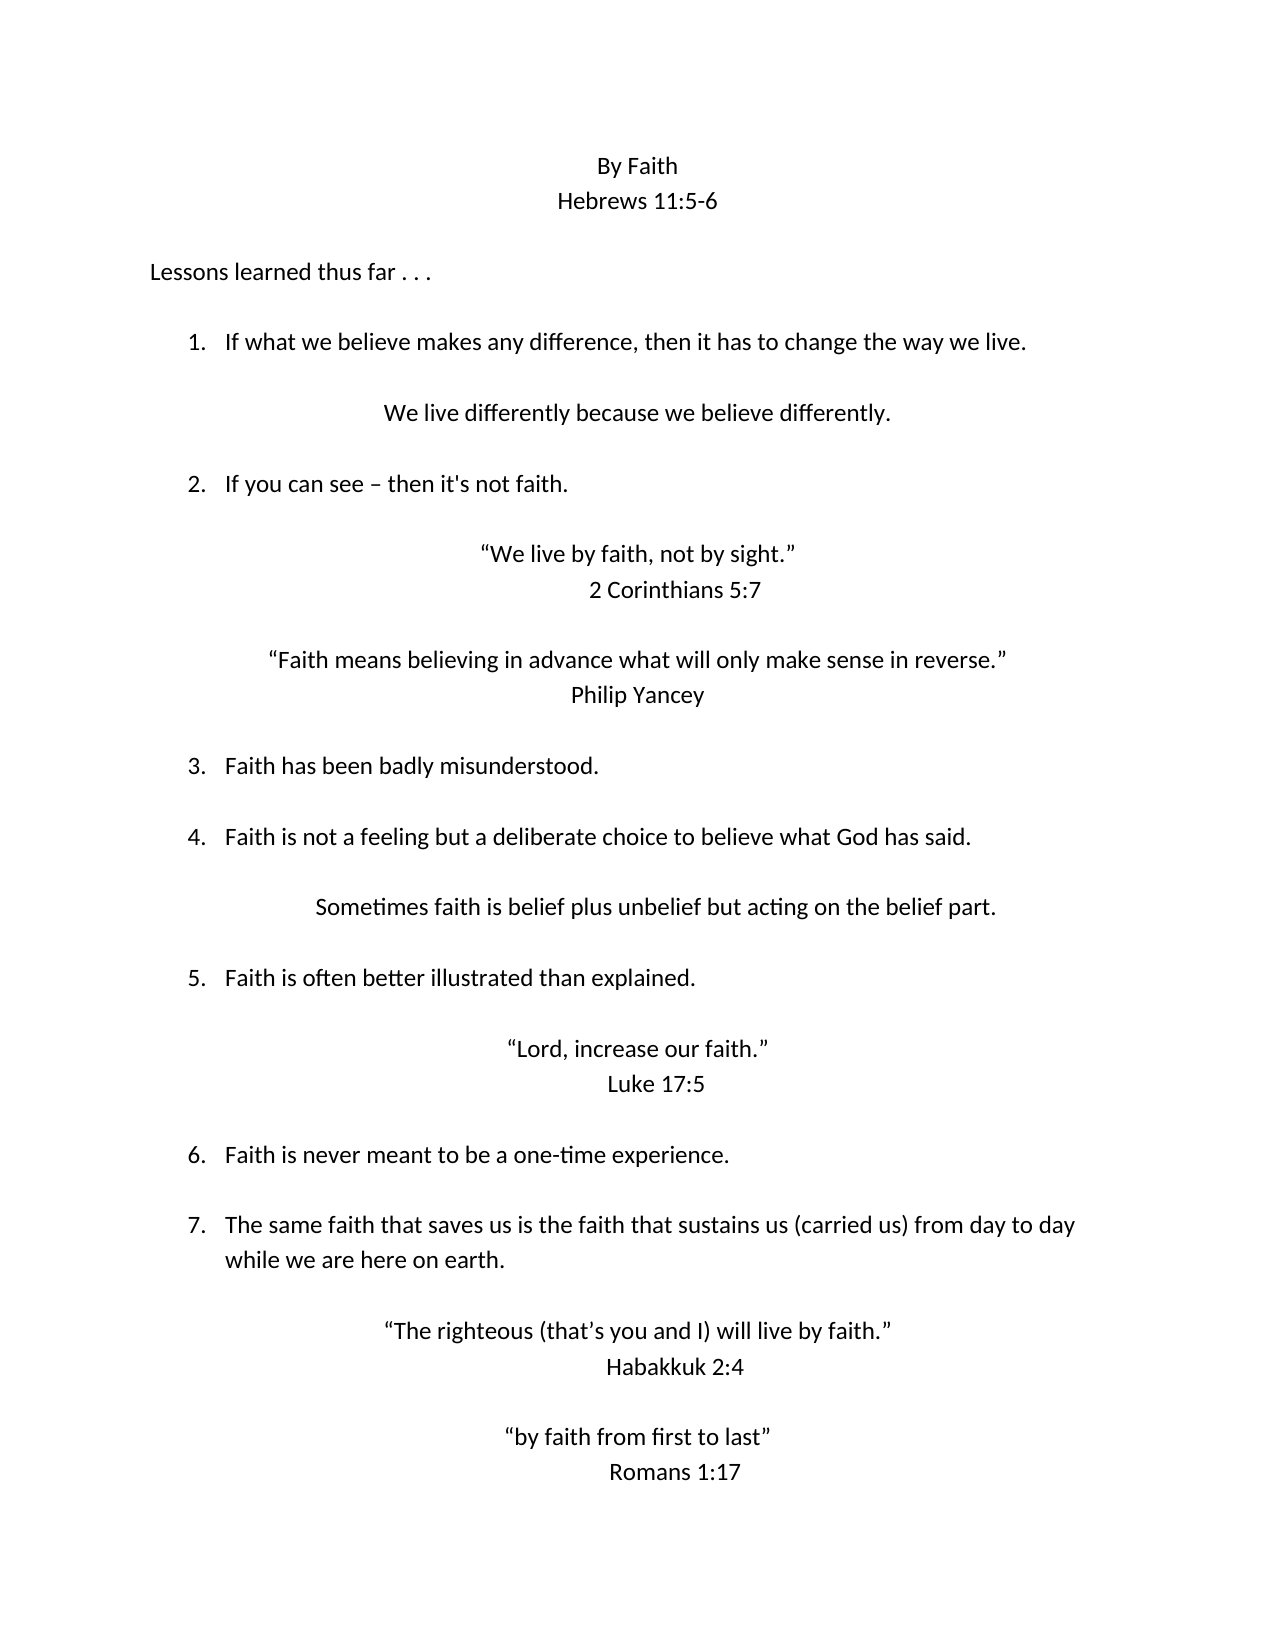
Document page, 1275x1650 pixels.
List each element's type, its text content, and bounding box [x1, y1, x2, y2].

list If what we believe makes any difference, then it has to change the way we live. [187, 327, 1125, 357]
text Romans 1:17 [150, 1457, 1125, 1487]
text By Faith [150, 150, 1125, 181]
list Faith has been badly misunderstood. [187, 750, 1125, 781]
text Luke 17:5 [150, 1068, 1125, 1099]
text Philip Yancey [150, 680, 1125, 710]
text “We live by faith, not by sight.” [150, 538, 1125, 569]
text “The righteous (that’s you and I) will live by faith.” [150, 1315, 1125, 1346]
text Sometimes faith is belief plus unbelief but acting on the belief part. [150, 892, 1125, 922]
list Faith is not a feeling but a deliberate choice to believe what God has said. [187, 821, 1125, 851]
list Faith is often better illustrated than explained. [187, 962, 1125, 993]
list Faith is never meant to be a one-time experience. [187, 1139, 1125, 1169]
text Lessons learned thus far . . . [150, 256, 1125, 286]
text Habakkuk 2:4 [150, 1351, 1125, 1381]
text 2 Corinthians 5:7 [150, 574, 1125, 604]
text “by faith from first to last” [150, 1421, 1125, 1452]
text We live differently because we believe differently. [150, 397, 1125, 428]
text “Lord, increase our faith.” [150, 1033, 1125, 1063]
text Hebrews 11:5-6 [150, 185, 1125, 216]
list If you can see – then it's not faith. [187, 468, 1125, 498]
text “Faith means believing in advance what will only make sense in reverse.” [150, 644, 1125, 675]
list The same faith that saves us is the faith that sustains us (carried us) from day to day while we are here on earth. [187, 1209, 1125, 1275]
